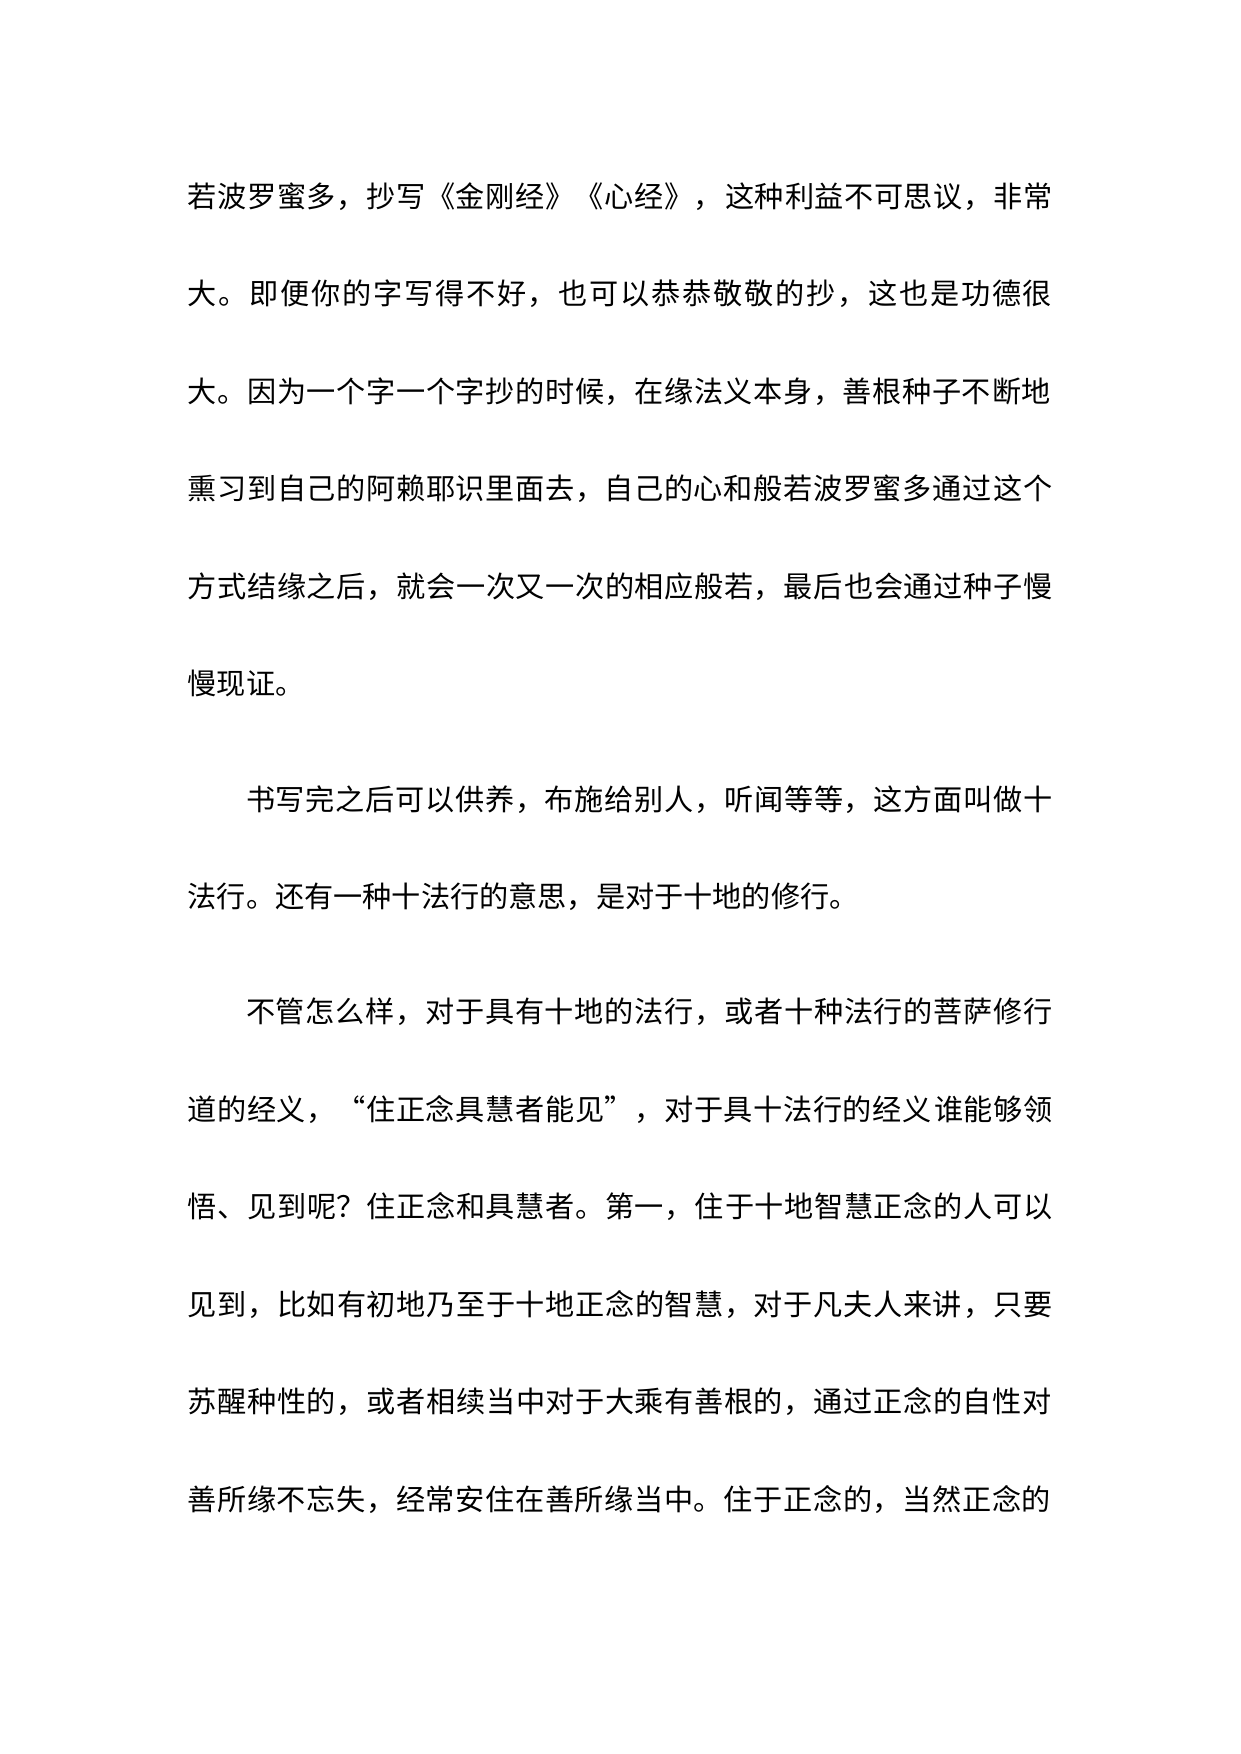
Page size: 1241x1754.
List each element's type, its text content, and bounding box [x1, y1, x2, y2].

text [187, 978, 1053, 1530]
text 书写完之后可以供养，布施给别人，听闻等等，这方面叫做十法行。还有一种十法行的意思，是对于十地的修行。 [187, 765, 1053, 927]
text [187, 162, 1053, 714]
